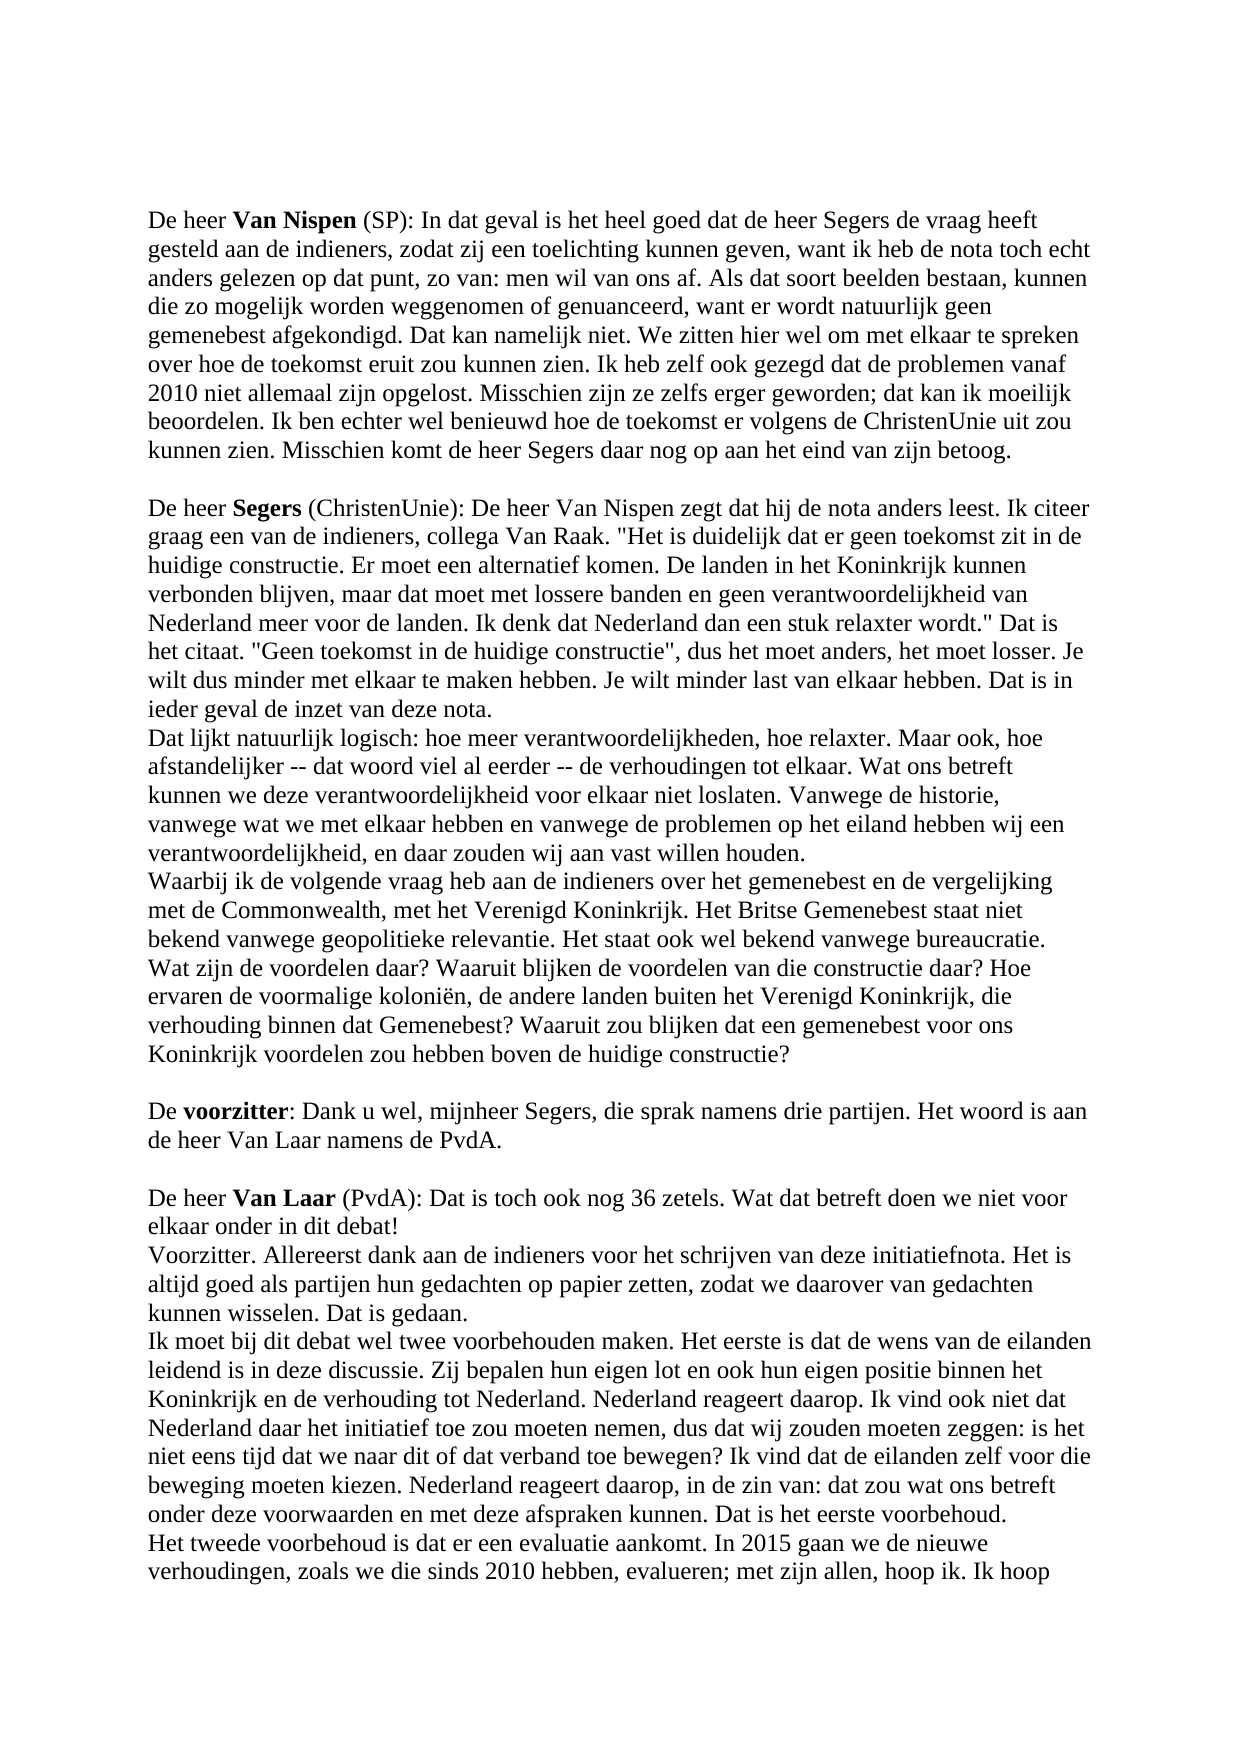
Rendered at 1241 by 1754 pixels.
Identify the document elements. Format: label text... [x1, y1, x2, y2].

text Dat lijkt natuurlijk logisch: hoe meer verantwoordelijkheden, hoe relaxter. Maar ook, hoe afstandelijker -- dat woord viel al eerder -- de verhoudingen tot elkaar. Wat ons betreft kunnen we deze verantwoordelijkheid voor elkaar niet loslaten. Vanwege de historie, vanwege wat we met elkaar hebben en vanwege de problemen op het eiland hebben wij een verantwoordelijkheid, en daar zouden wij aan vast willen houden. [148, 723, 1093, 866]
text De heer Van Nispen (SP): In dat geval is het heel goed dat de heer Segers de vraag heeft gesteld aan de indieners, zodat zij een toelichting kunnen geven, want ik heb de nota toch echt anders gelezen op dat punt, zo van: men wil van ons af. Als dat soort beelden bestaan, kunnen die zo mogelijk worden weggenomen of genuanceerd, want er wordt natuurlijk geen gemenebest afgekondigd. Dat kan namelijk niet. We zitten hier wel om met elkaar te spreken over hoe de toekomst eruit zou kunnen zien. Ik heb zelf ook gezegd dat de problemen vanaf 2010 niet allemaal zijn opgelost. Misschien zijn ze zelfs erger geworden; dat kan ik moeilijk beoordelen. Ik ben echter wel benieuwd hoe de toekomst er volgens de ChristenUnie uit zou kunnen zien. Misschien komt de heer Segers daar nog op aan het eind van zijn betoog. [148, 205, 1093, 464]
text Voorzitter. Allereerst dank aan de indieners voor het schrijven van deze initiatiefnota. Het is altijd goed als partijen hun gedachten op papier zetten, zodat we daarover van gedachten kunnen wisselen. Dat is gedaan. [148, 1240, 1093, 1326]
text Waarbij ik de volgende vraag heb aan de indieners over het gemenebest en de vergelijking met de Commonwealth, met het Verenigd Koninkrijk. Het Britse Gemenebest staat niet bekend vanwege geopolitieke relevantie. Het staat ook wel bekend vanwege bureaucratie. Wat zijn de voordelen daar? Waaruit blijken de voordelen van die constructie daar? Hoe ervaren de voormalige koloniën, de andere landen buiten het Verenigd Koninkrijk, die verhouding binnen dat Gemenebest? Waaruit zou blijken dat een gemenebest voor ons Koninkrijk voordelen zou hebben boven de huidige constructie? [148, 866, 1093, 1068]
text Ik moet bij dit debat wel twee voorbehouden maken. Het eerste is dat de wens van de eilanden leidend is in deze discussie. Zij bepalen hun eigen lot en ook hun eigen positie binnen het Koninkrijk en de verhouding tot Nederland. Nederland reageert daarop. Ik vind ook niet dat Nederland daar het initiatief toe zou moeten nemen, dus dat wij zouden moeten zeggen: is het niet eens tijd dat we naar dit of dat verband toe bewegen? Ik vind dat de eilanden zelf voor die beweging moeten kiezen. Nederland reageert daarop, in de zin van: dat zou wat ons betreft onder deze voorwaarden en met deze afspraken kunnen. Dat is het eerste voorbehoud. [148, 1326, 1093, 1528]
text De heer Van Laar (PvdA): Dat is toch ook nog 36 zetels. Wat dat betreft doen we niet voor elkaar onder in dit debat! [148, 1183, 1093, 1240]
text De heer Segers (ChristenUnie): De heer Van Nispen zegt dat hij de nota anders leest. Ik citeer graag een van de indieners, collega Van Raak. "Het is duidelijk dat er geen toekomst zit in de huidige constructie. Er moet een alternatief komen. De landen in het Koninkrijk kunnen verbonden blijven, maar dat moet met lossere banden en geen verantwoordelijkheid van Nederland meer voor de landen. Ik denk dat Nederland dan een stuk relaxter wordt." Dat is het citaat. "Geen toekomst in de huidige constructie", dus het moet anders, het moet losser. Je wilt dus minder met elkaar te maken hebben. Je wilt minder last van elkaar hebben. Dat is in ieder geval de inzet van deze nota. [148, 493, 1093, 723]
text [148, 1528, 1093, 1585]
text De voorzitter: Dank u wel, mijnheer Segers, die sprak namens drie partijen. Het woord is aan de heer Van Laar namens de PvdA. [148, 1096, 1093, 1154]
